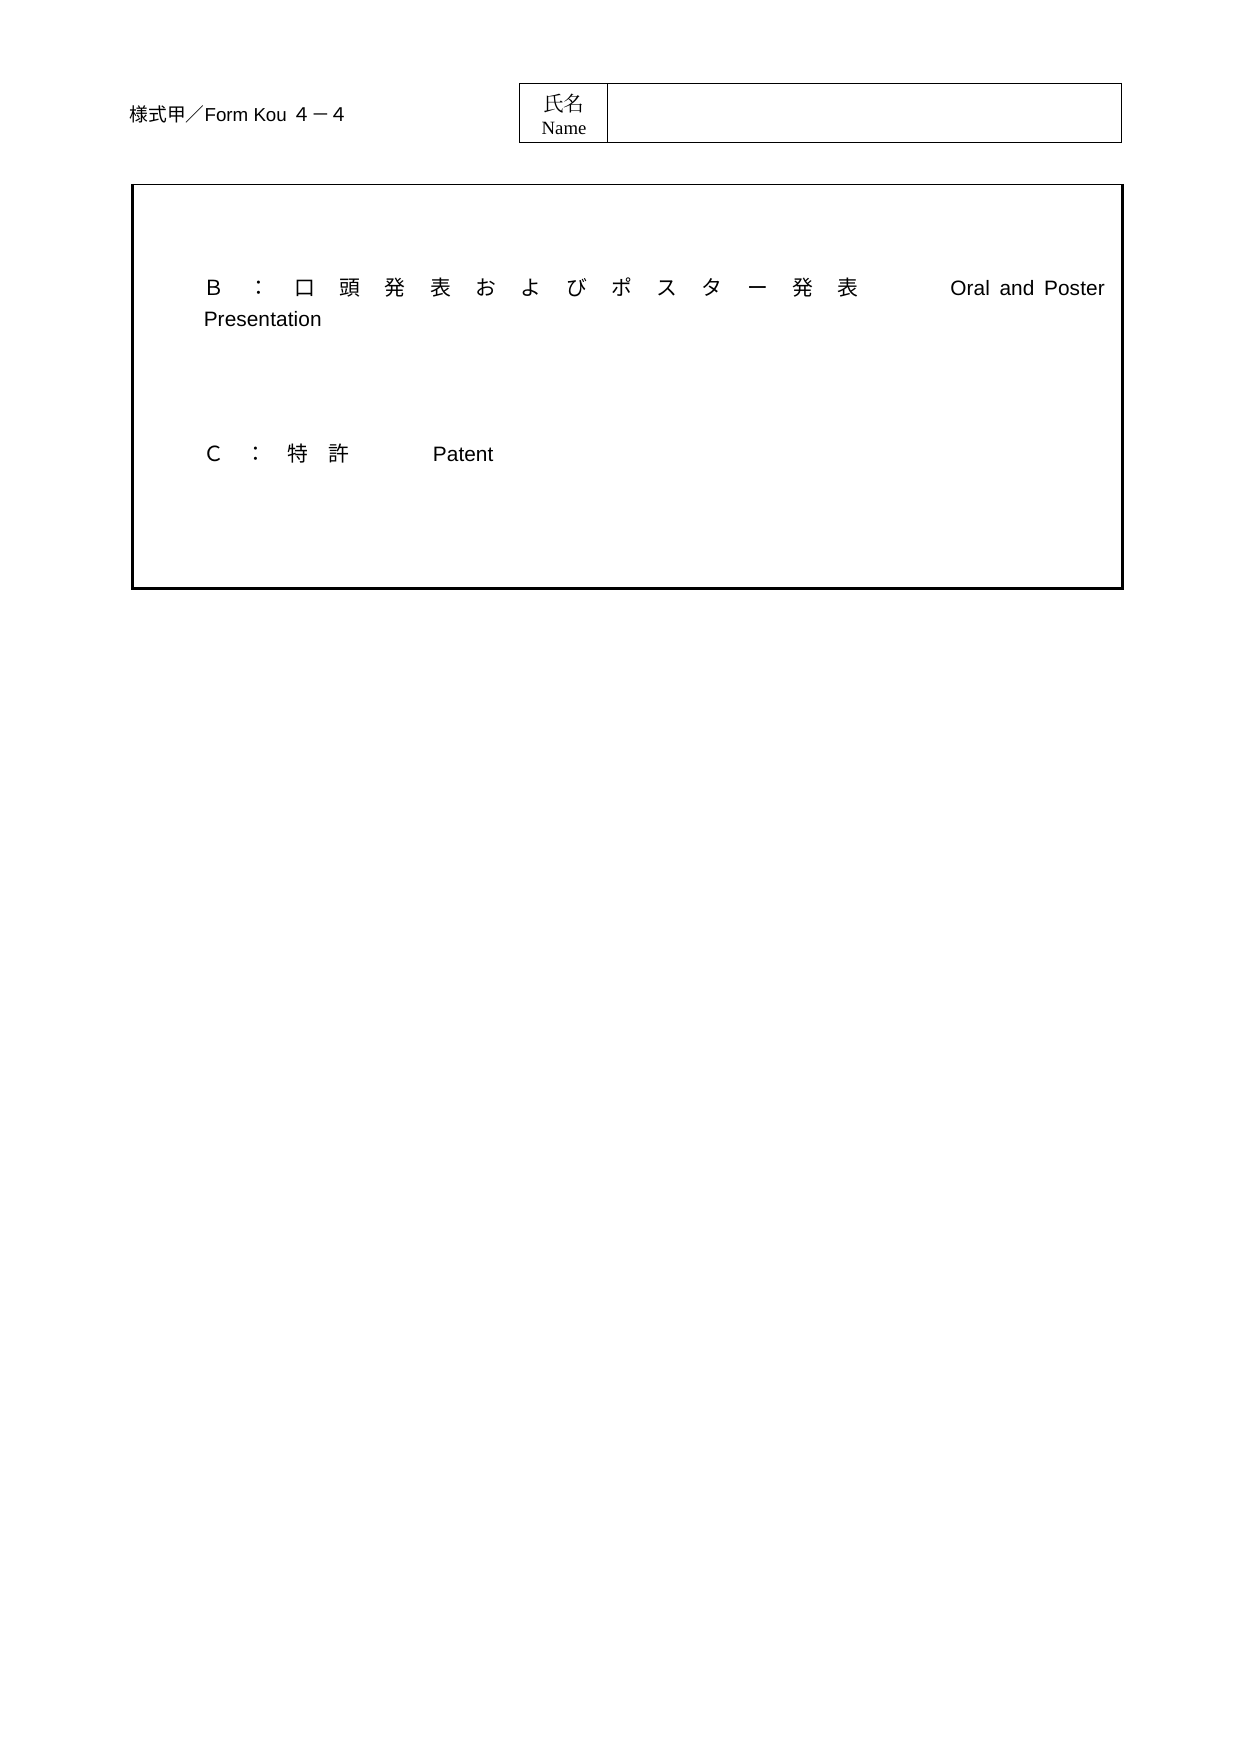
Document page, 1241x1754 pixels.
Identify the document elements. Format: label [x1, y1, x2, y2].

table_cell [134, 185, 1121, 587]
